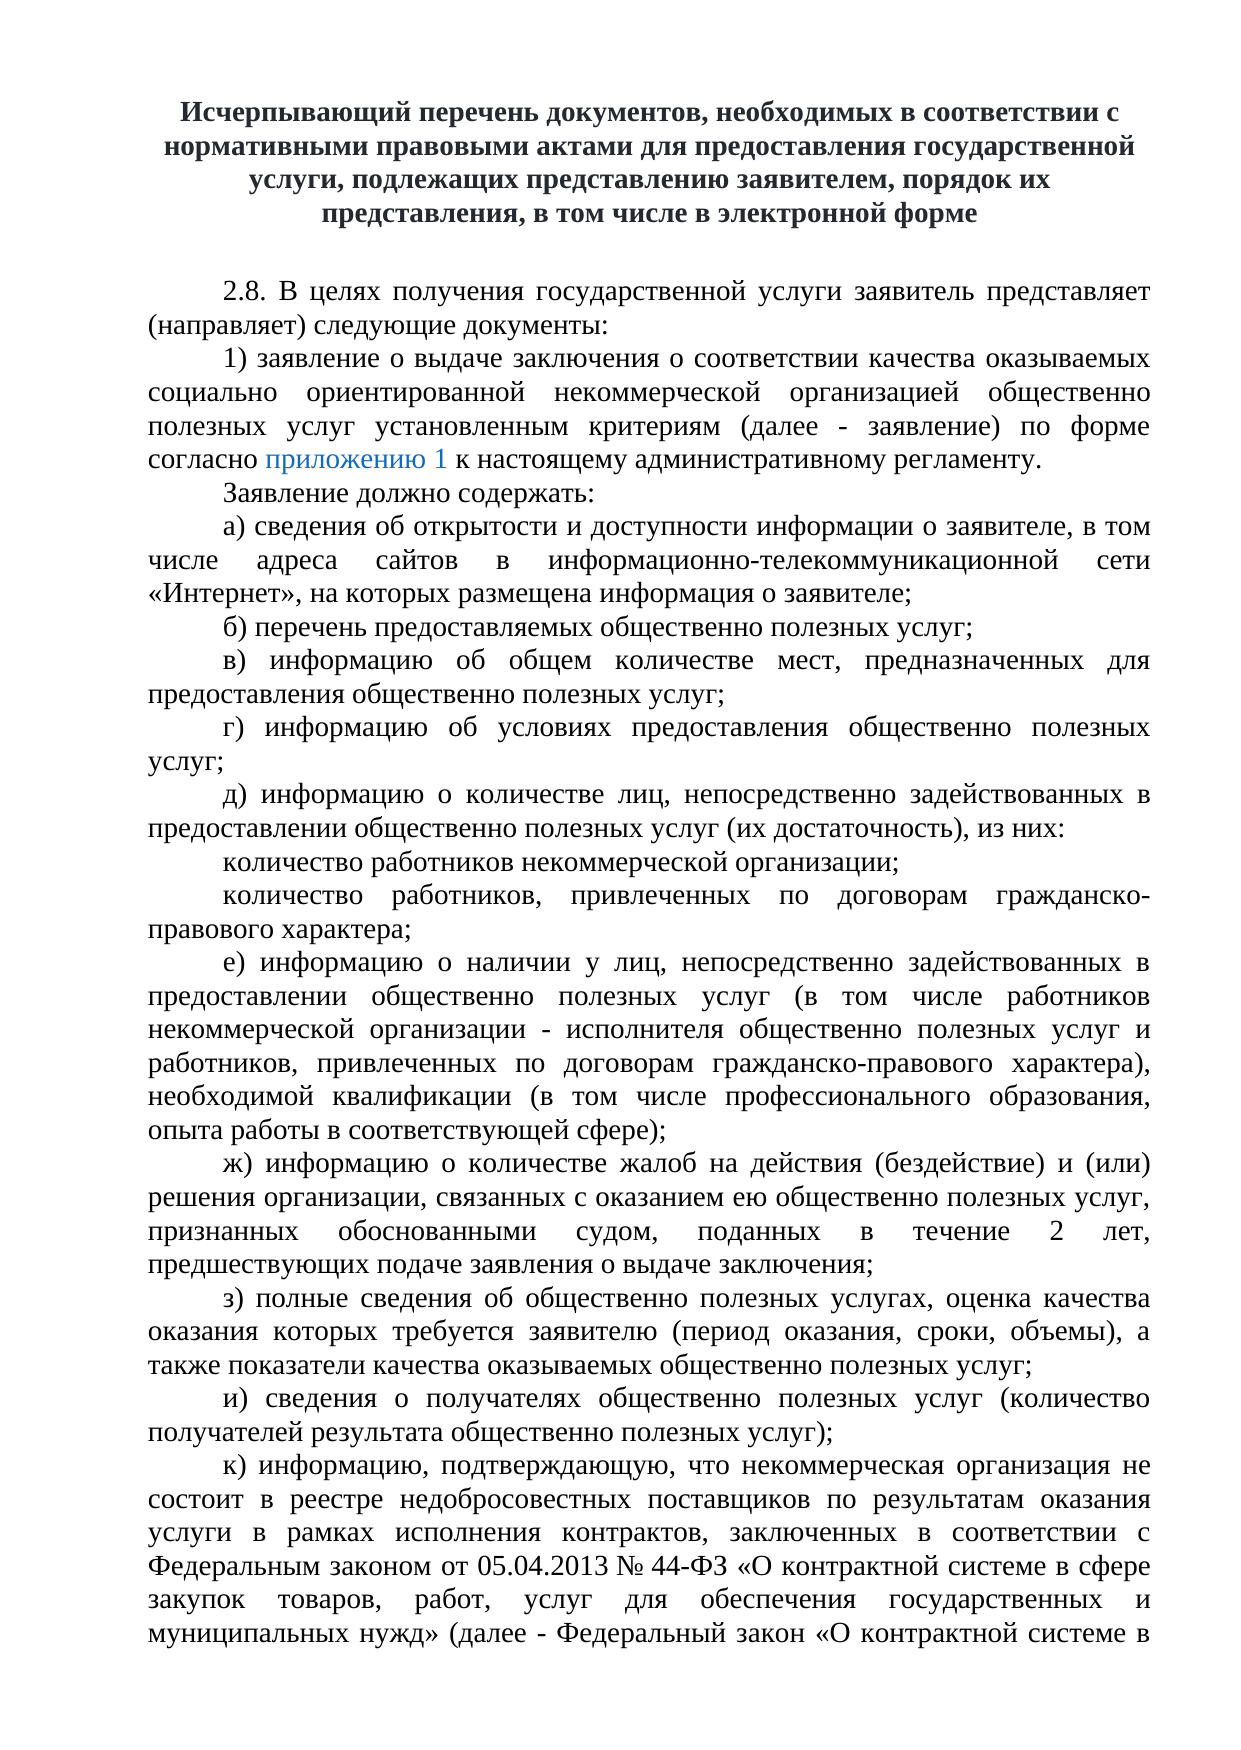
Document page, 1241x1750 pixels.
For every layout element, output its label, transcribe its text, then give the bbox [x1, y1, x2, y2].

text ж) информацию о количестве жалоб на действия (бездействие) и (или) решения организации, связанных с оказанием ею общественно полезных услуг, признанных обоснованными судом, поданных в течение 2 лет, предшествующих подаче заявления о выдаче заключения; [148, 1146, 1152, 1280]
text Заявление должно содержать: [148, 475, 1152, 508]
text б) перечень предоставляемых общественно полезных услуг; [148, 609, 1152, 642]
text 1) заявление о выдаче заключения о соответствии качества оказываемых социально ориентированной некоммерческой организацией общественно полезных услуг установленным критериям (далее - заявление) по форме согласно приложению 1 к настоящему административному регламенту. [148, 341, 1152, 475]
text количество работников, привлеченных по договорам гражданско-правового характера; [148, 877, 1152, 944]
text и) сведения о получателях общественно полезных услуг (количество получателей результата общественно полезных услуг); [148, 1380, 1152, 1447]
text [148, 1447, 1152, 1649]
text количество работников некоммерческой организации; [148, 844, 1152, 877]
text з) полные сведения об общественно полезных услугах, оценка качества оказания которых требуется заявителю (период оказания, сроки, объемы), а также показатели качества оказываемых общественно полезных услуг; [148, 1280, 1152, 1380]
text а) сведения об открытости и доступности информации о заявителе, в том числе адреса сайтов в информационно-телекоммуникационной сети «Интернет», на которых размещена информация о заявителе; [148, 508, 1152, 609]
text д) информацию о количестве лиц, непосредственно задействованных в предоставлении общественно полезных услуг (их достаточность), из них: [148, 777, 1152, 844]
text г) информацию об условиях предоставления общественно полезных услуг; [148, 709, 1152, 777]
text 2.8. В целях получения государственной услуги заявитель представляет (направляет) следующие документы: [148, 273, 1152, 341]
text в) информацию об общем количестве мест, предназначенных для предоставления общественно полезных услуг; [148, 642, 1152, 709]
subtitle Исчерпывающий перечень документов, необходимых в соответствии с нормативными правовыми актами для предоставления государственной услуги, подлежащих представлению заявителем, порядок их представления, в том числе в электронной форме [148, 94, 1152, 229]
text е) информацию о наличии у лиц, непосредственно задействованных в предоставлении общественно полезных услуг (в том числе работников некоммерческой организации - исполнителя общественно полезных услуг и работников, привлеченных по договорам гражданско-правового характера), необходимой квалификации (в том числе профессионального образования, опыта работы в соответствующей сфере); [148, 944, 1152, 1146]
